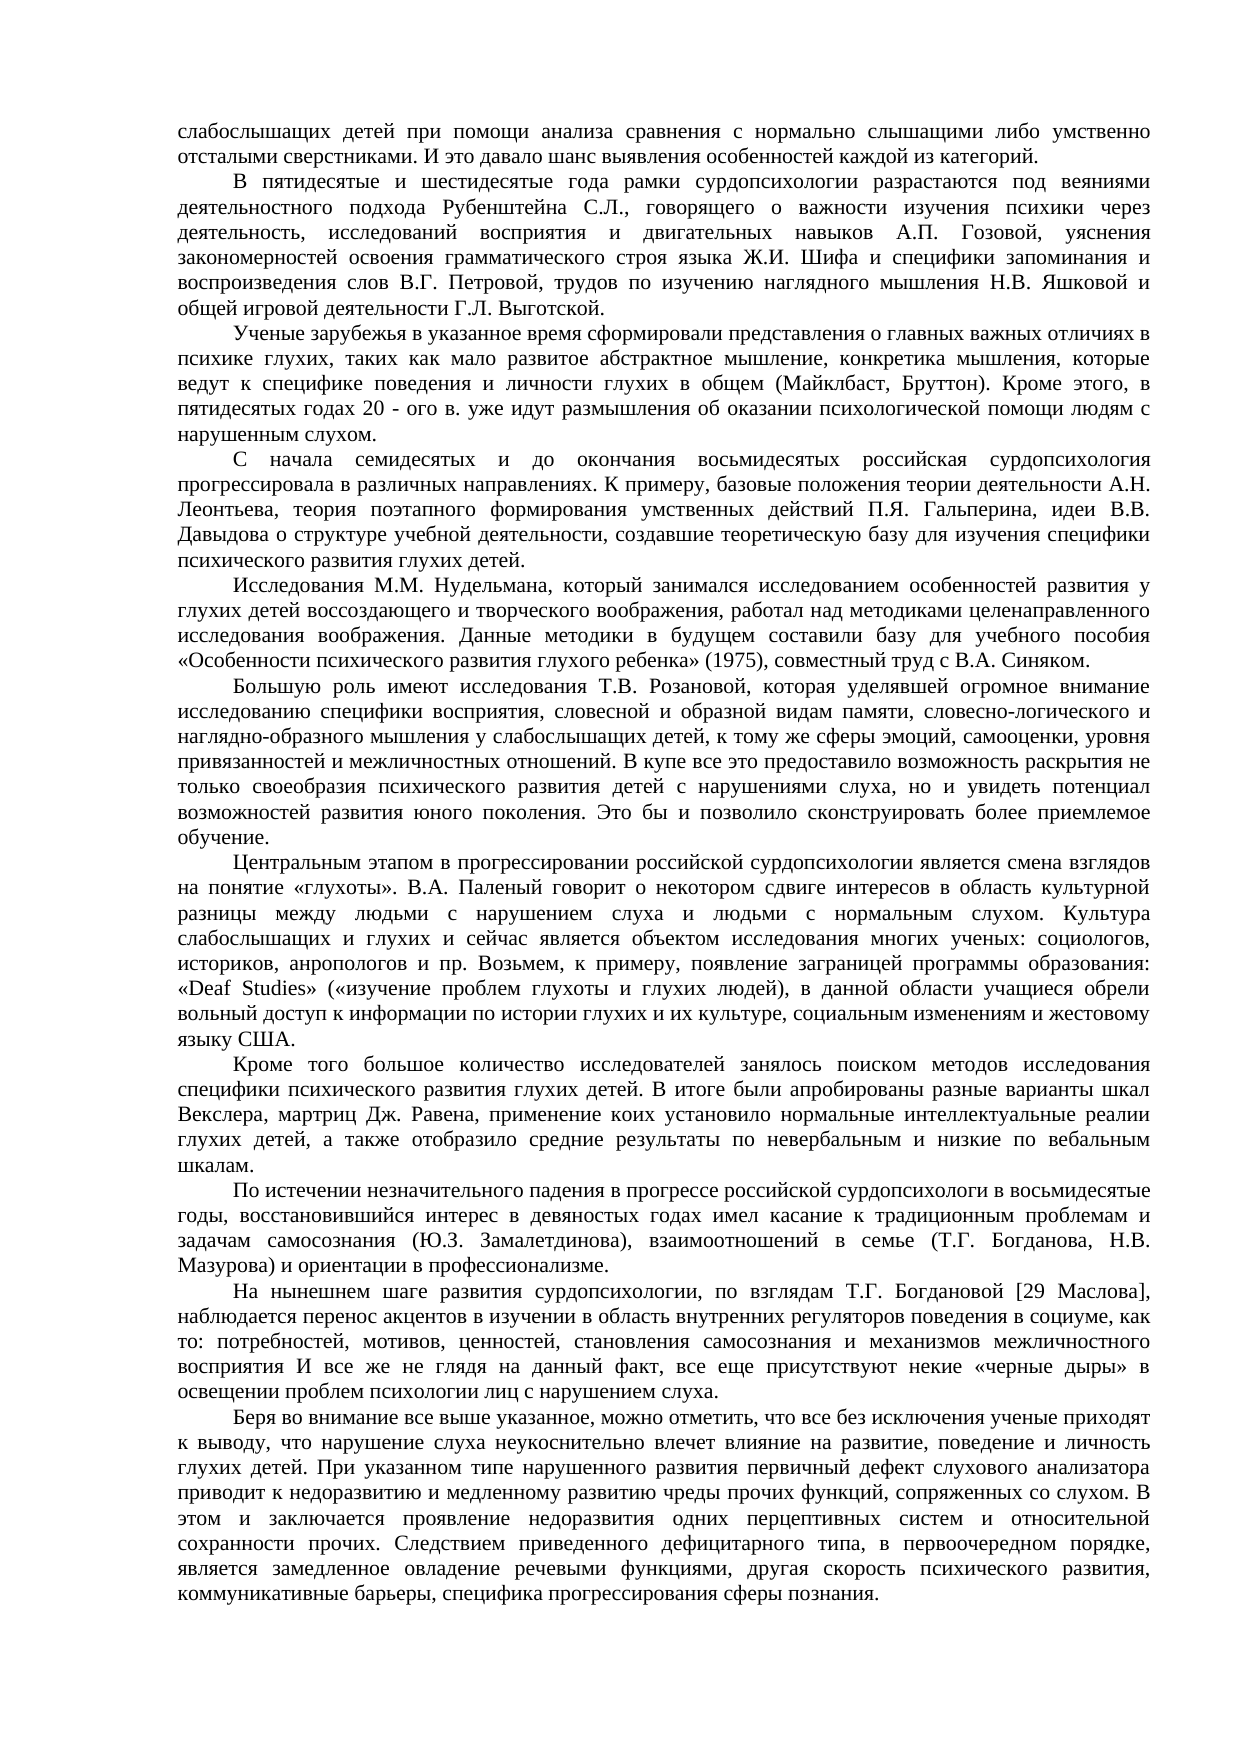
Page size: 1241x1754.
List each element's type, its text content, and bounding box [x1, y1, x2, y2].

text На нынешнем шаге развития сурдопсихологии, по взглядам Т.Г. Богдановой [29 Маслова], наблюдается перенос акцентов в изучении в область внутренних регуляторов поведения в социуме, как то: потребностей, мотивов, ценностей, становления самосознания и механизмов межличностного восприятия И все же не глядя на данный факт, все еще присутствуют некие «черные дыры» в освещении проблем психологии лиц с нарушением слуха. [177, 1278, 1152, 1404]
text Кроме того большое количество исследователей занялось поиском методов исследования специфики психического развития глухих детей. В итоге были апробированы разные варианты шкал Векслера, мартриц Дж. Равена, применение коих установило нормальные интеллектуальные реалии глухих детей, а также отобразило средние результаты по невербальным и низкие по вебальным шкалам. [177, 1051, 1152, 1177]
text Беря во внимание все выше указанное, можно отметить, что все без исключения ученые приходят к выводу, что нарушение слуха неукоснительно влечет влияние на развитие, поведение и личность глухих детей. При указанном типе нарушенного развития первичный дефект слухового анализатора приводит к недоразвитию и медленному развитию чреды прочих функций, сопряженных со слухом. В этом и заключается проявление недоразвития одних перцептивных систем и относительной сохранности прочих. Следствием приведенного дефицитарного типа, в первоочередном порядке, является замедленное овладение речевыми функциями, другая скорость психического развития, коммуникативные барьеры, специфика прогрессирования сферы познания. [177, 1404, 1152, 1605]
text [177, 118, 1152, 168]
text Большую роль имеют исследования Т.В. Розановой, которая уделявшей огромное внимание исследованию специфики восприятия, словесной и образной видам памяти, словесно-логического и наглядно-образного мышления у слабослышащих детей, к тому же сферы эмоций, самооценки, уровня привязанностей и межличностных отношений. В купе все это предоставило возможность раскрытия не только своеобразия психического развития детей с нарушениями слуха, но и увидеть потенциал возможностей развития юного поколения. Это бы и позволило сконструировать более приемлемое обучение. [177, 673, 1152, 849]
text Центральным этапом в прогрессировании российской сурдопсихологии является смена взглядов на понятие «глухоты». В.А. Паленый говорит о некотором сдвиге интересов в область культурной разницы между людьми с нарушением слуха и людьми с нормальным слухом. Культура слабослышащих и глухих и сейчас является объектом исследования многих ученых: социологов, историков, анропологов и пр. Возьмем, к примеру, появление заграницей программы образования: «Deaf Studies» («изучение проблем глухоты и глухих людей), в данной области учащиеся обрели вольный доступ к информации по истории глухих и их культуре, социальным изменениям и жестовому языку США. [177, 849, 1152, 1051]
text В пятидесятые и шестидесятые года рамки сурдопсихологии разрастаются под веяниями деятельностного подхода Рубенштейна С.Л., говорящего о важности изучения психики через деятельность, исследований восприятия и двигательных навыков А.П. Гозовой, уяснения закономерностей освоения грамматического строя языка Ж.И. Шифа и специфики запоминания и воспроизведения слов В.Г. Петровой, трудов по изучению наглядного мышления Н.В. Яшковой и общей игровой деятельности Г.Л. Выготской. [177, 168, 1152, 320]
text Исследования М.М. Нудельмана, который занимался исследованием особенностей развития у глухих детей воссоздающего и творческого воображения, работал над методиками целенаправленного исследования воображения. Данные методики в будущем составили базу для учебного пособия «Особенности психического развития глухого ребенка» (1975), совместный труд с В.А. Синяком. [177, 572, 1152, 673]
text Ученые зарубежья в указанное время сформировали представления о главных важных отличиях в психике глухих, таких как мало развитое абстрактное мышление, конкретика мышления, которые ведут к специфике поведения и личности глухих в общем (Майклбаст, Бруттон). Кроме этого, в пятидесятых годах 20 - ого в. уже идут размышления об оказании психологической помощи людям с нарушенным слухом. [177, 320, 1152, 446]
text C начала семидесятых и до окончания восьмидесятых российская сурдопсихология прогрессировала в различных направлениях. К примеру, базовые положения теории деятельности А.Н. Леонтьева, теория поэтапного формирования умственных действий П.Я. Гальперина, идеи В.В. Давыдова о структуре учебной деятельности, создавшие теоретическую базу для изучения специфики психического развития глухих детей. [177, 446, 1152, 572]
text По истечении незначительного падения в прогрессе российской сурдопсихологи в восьмидесятые годы, восстановившийся интерес в девяностых годах имел касание к традиционным проблемам и задачам самосознания (Ю.З. Замалетдинова), взаимоотношений в семье (Т.Г. Богданова, Н.В. Мазурова) и ориентации в профессионализме. [177, 1177, 1152, 1278]
